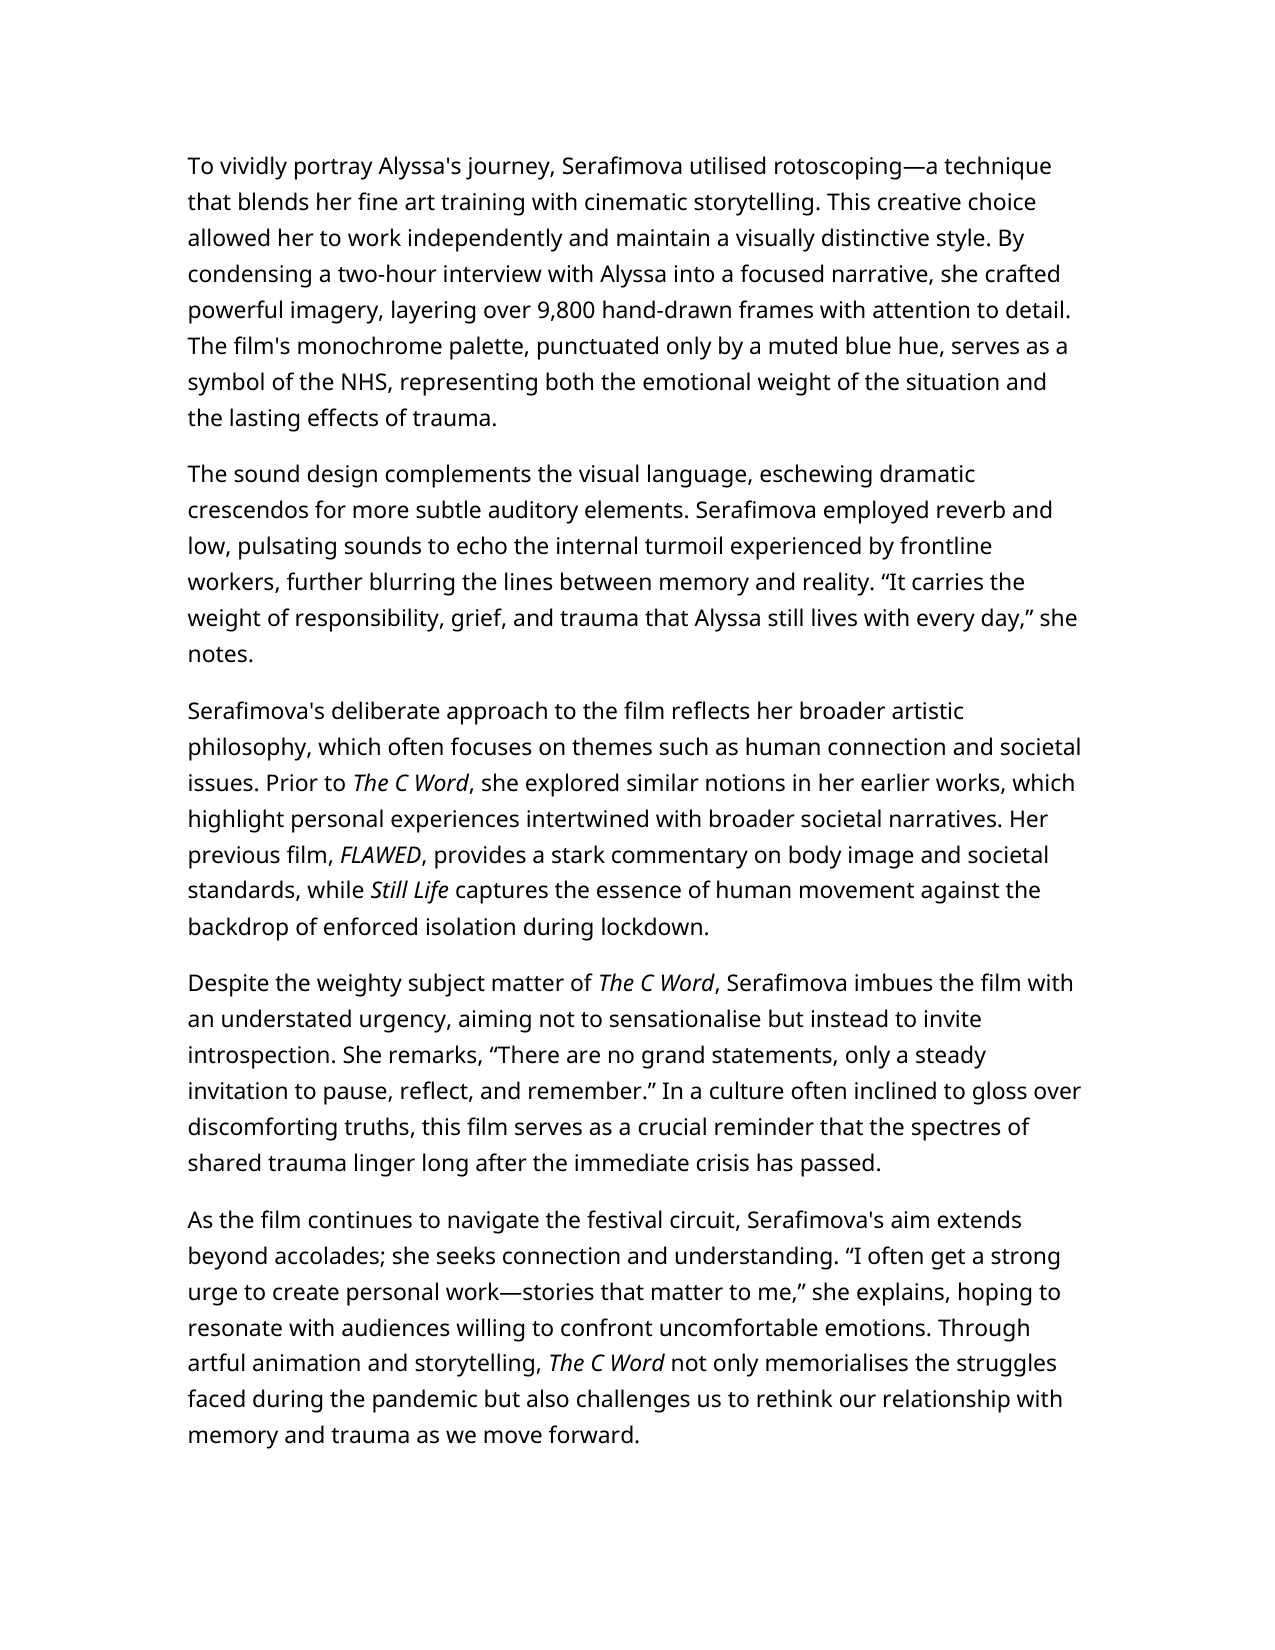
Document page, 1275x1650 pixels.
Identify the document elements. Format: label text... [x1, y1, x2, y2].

text To vividly portray Alyssa's journey, Serafimova utilised rotoscoping—a technique that blends her fine art training with cinematic storytelling. This creative choice allowed her to work independently and maintain a visually distinctive style. By condensing a two-hour interview with Alyssa into a focused narrative, she crafted powerful imagery, layering over 9,800 hand-drawn frames with attention to detail. The film's monochrome palette, punctuated only by a muted blue hue, serves as a symbol of the NHS, representing both the emotional weight of the situation and the lasting effects of trauma. [187, 150, 1087, 433]
text Despite the weighty subject matter of The C Word, Serafimova imbues the film with an understated urgency, aiming not to sensationalise but instead to invite introspection. She remarks, “There are no grand statements, only a steady invitation to pause, reflect, and remember.” In a culture often inclined to gloss over discomforting truths, this film serves as a crucial reminder that the spectres of shared trauma linger long after the immediate crisis has passed. [187, 967, 1087, 1178]
text Serafimova's deliberate approach to the film reflects her broader artistic philosophy, which often focuses on themes such as human connection and societal issues. Prior to The C Word, she explored similar notions in her earlier works, which highlight personal experiences intertwined with broader societal narratives. Her previous film, FLAWED, provides a stark commentary on body image and societal standards, while Still Life captures the essence of human movement against the backdrop of enforced isolation during lockdown. [187, 695, 1087, 942]
text As the film continues to navigate the festival circuit, Serafimova's aim extends beyond accolades; she seeks connection and understanding. “I often get a strong urge to create personal work—stories that matter to me,” she explains, hoping to resonate with audiences willing to confront uncomfortable emotions. Through artful animation and storytelling, The C Word not only memorialises the struggles faced during the pandemic but also challenges us to rethink our relationship with memory and trauma as we move forward. [187, 1204, 1087, 1451]
text The sound design complements the visual language, eschewing dramatic crescendos for more subtle auditory elements. Serafimova employed reverb and low, pulsating sounds to echo the internal turmoil experienced by frontline workers, further blurring the lines between memory and reality. “It carries the weight of responsibility, grief, and trauma that Alyssa still lives with every day,” she notes. [187, 458, 1087, 669]
